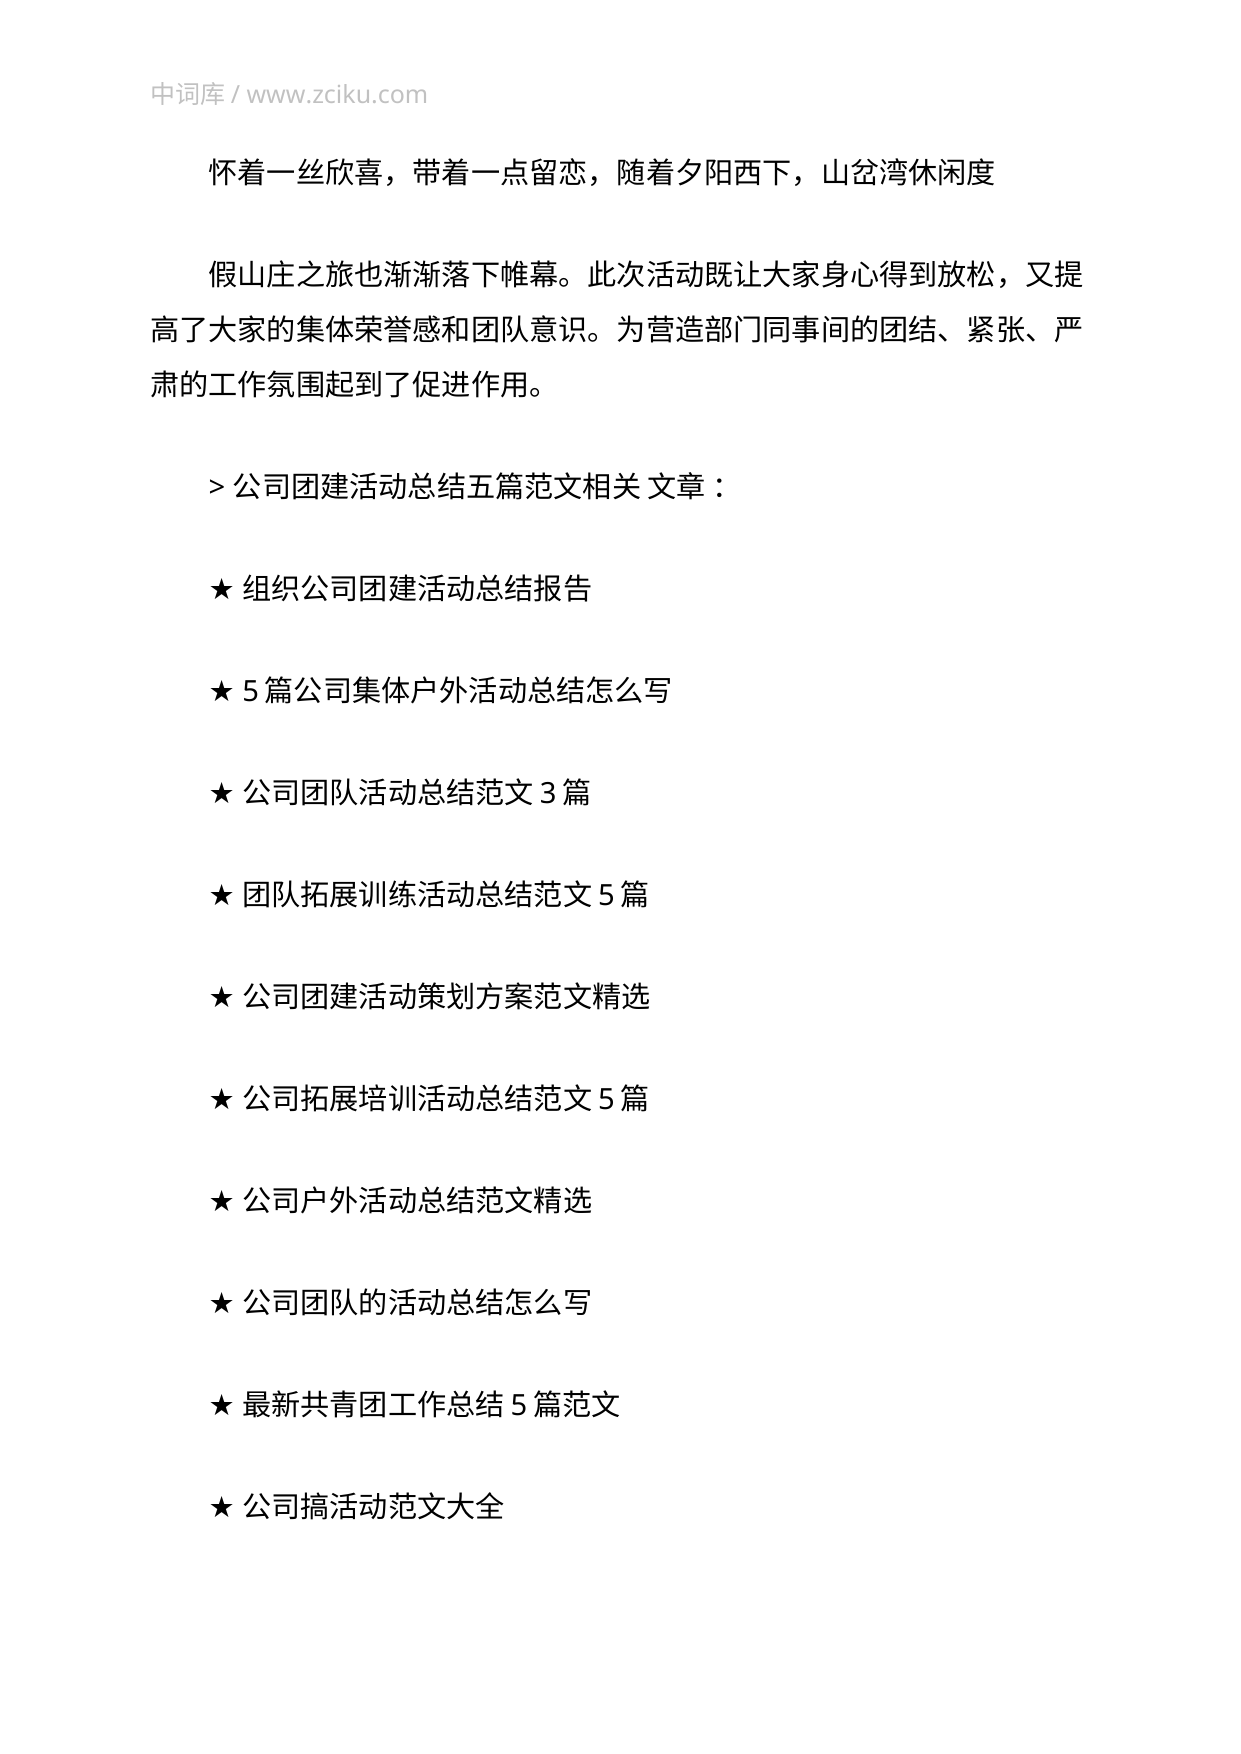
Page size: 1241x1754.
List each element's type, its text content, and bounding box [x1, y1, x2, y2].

text ★ 公司搞活动范文大全 [150, 1483, 1090, 1526]
text ★ 最新共青团工作总结5篇范文 [150, 1381, 1090, 1423]
text ★ 公司户外活动总结范文精选 [150, 1177, 1090, 1219]
text > 公司团建活动总结五篇范文相关 文章 ： [150, 463, 1090, 506]
text ★ 团队拓展训练活动总结范文5篇 [150, 871, 1090, 914]
text ★ 公司拓展培训活动总结范文5篇 [150, 1075, 1090, 1118]
text 怀着一丝欣喜，带着一点留恋，随着夕阳西下，山岔湾休闲度 [150, 150, 1090, 192]
text ★ 5篇公司集体户外活动总结怎么写 [150, 667, 1090, 710]
text ★ 公司团队的活动总结怎么写 [150, 1279, 1090, 1322]
text ★ 公司团建活动策划方案范文精选 [150, 973, 1090, 1016]
text ★ 组织公司团建活动总结报告 [150, 565, 1090, 608]
text ★ 公司团队活动总结范文3篇 [150, 769, 1090, 812]
text 假山庄之旅也渐渐落下帷幕。此次活动既让大家身心得到放松，又提高了大家的集体荣誉感和团队意识。为营造部门同事间的团结、紧张、严肃的工作氛围起到了促进作用。 [150, 252, 1090, 404]
